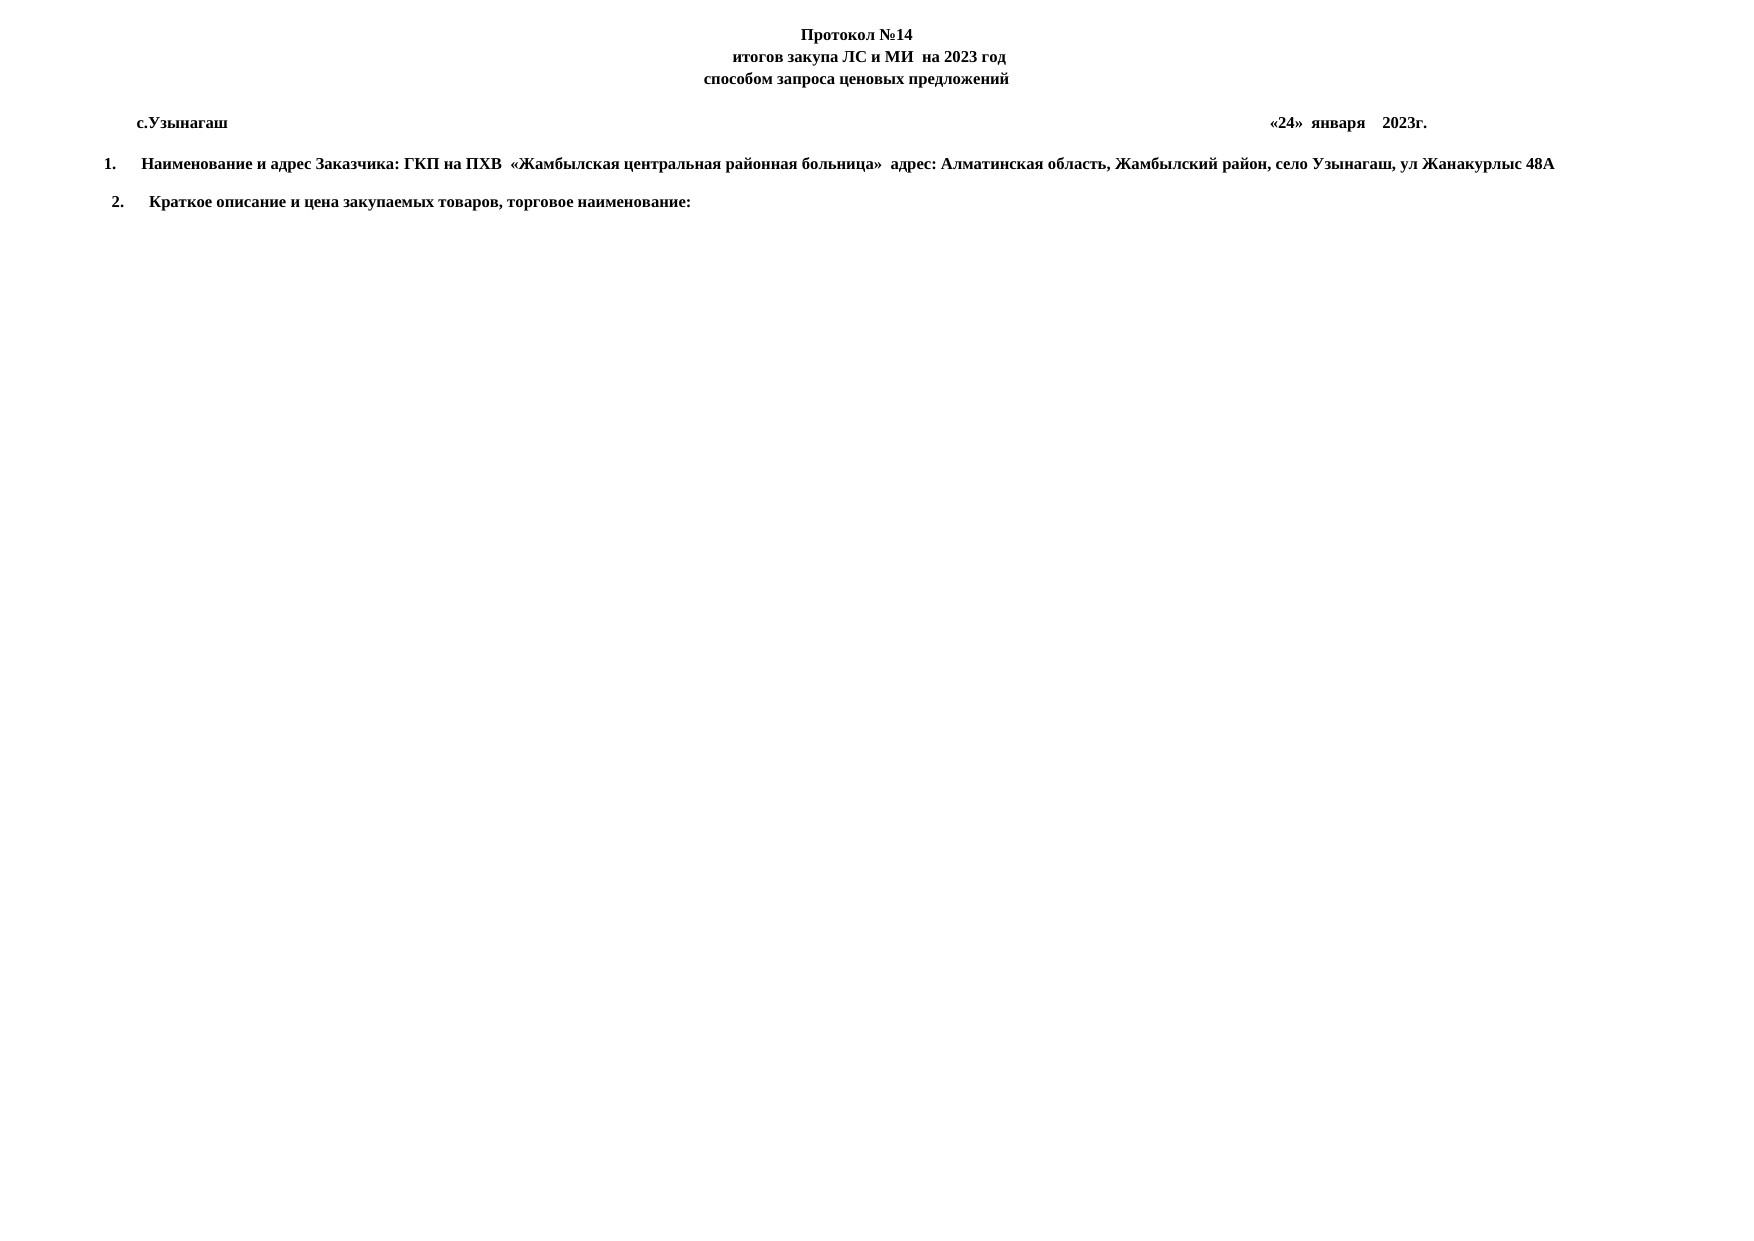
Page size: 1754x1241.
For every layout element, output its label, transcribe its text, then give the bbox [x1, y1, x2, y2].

text Протокол №14 [74, 25, 1639, 44]
text итогов закупа ЛС и МИ на 2023 год [74, 47, 1639, 66]
text способом запроса ценовых предложений [74, 69, 1639, 88]
text с.Узынагаш «24» января 2023г. [74, 113, 1639, 132]
list Краткое описание и цена закупаемых товаров, торговое наименование: [111, 192, 1639, 211]
list Наименование и адрес Заказчика: ГКП на ПХВ «Жамбылская центральная районная больница» адрес: Алматинская область, Жамбылский район, село Узынагаш, ул Жанакурлыс 48А [103, 154, 1639, 173]
